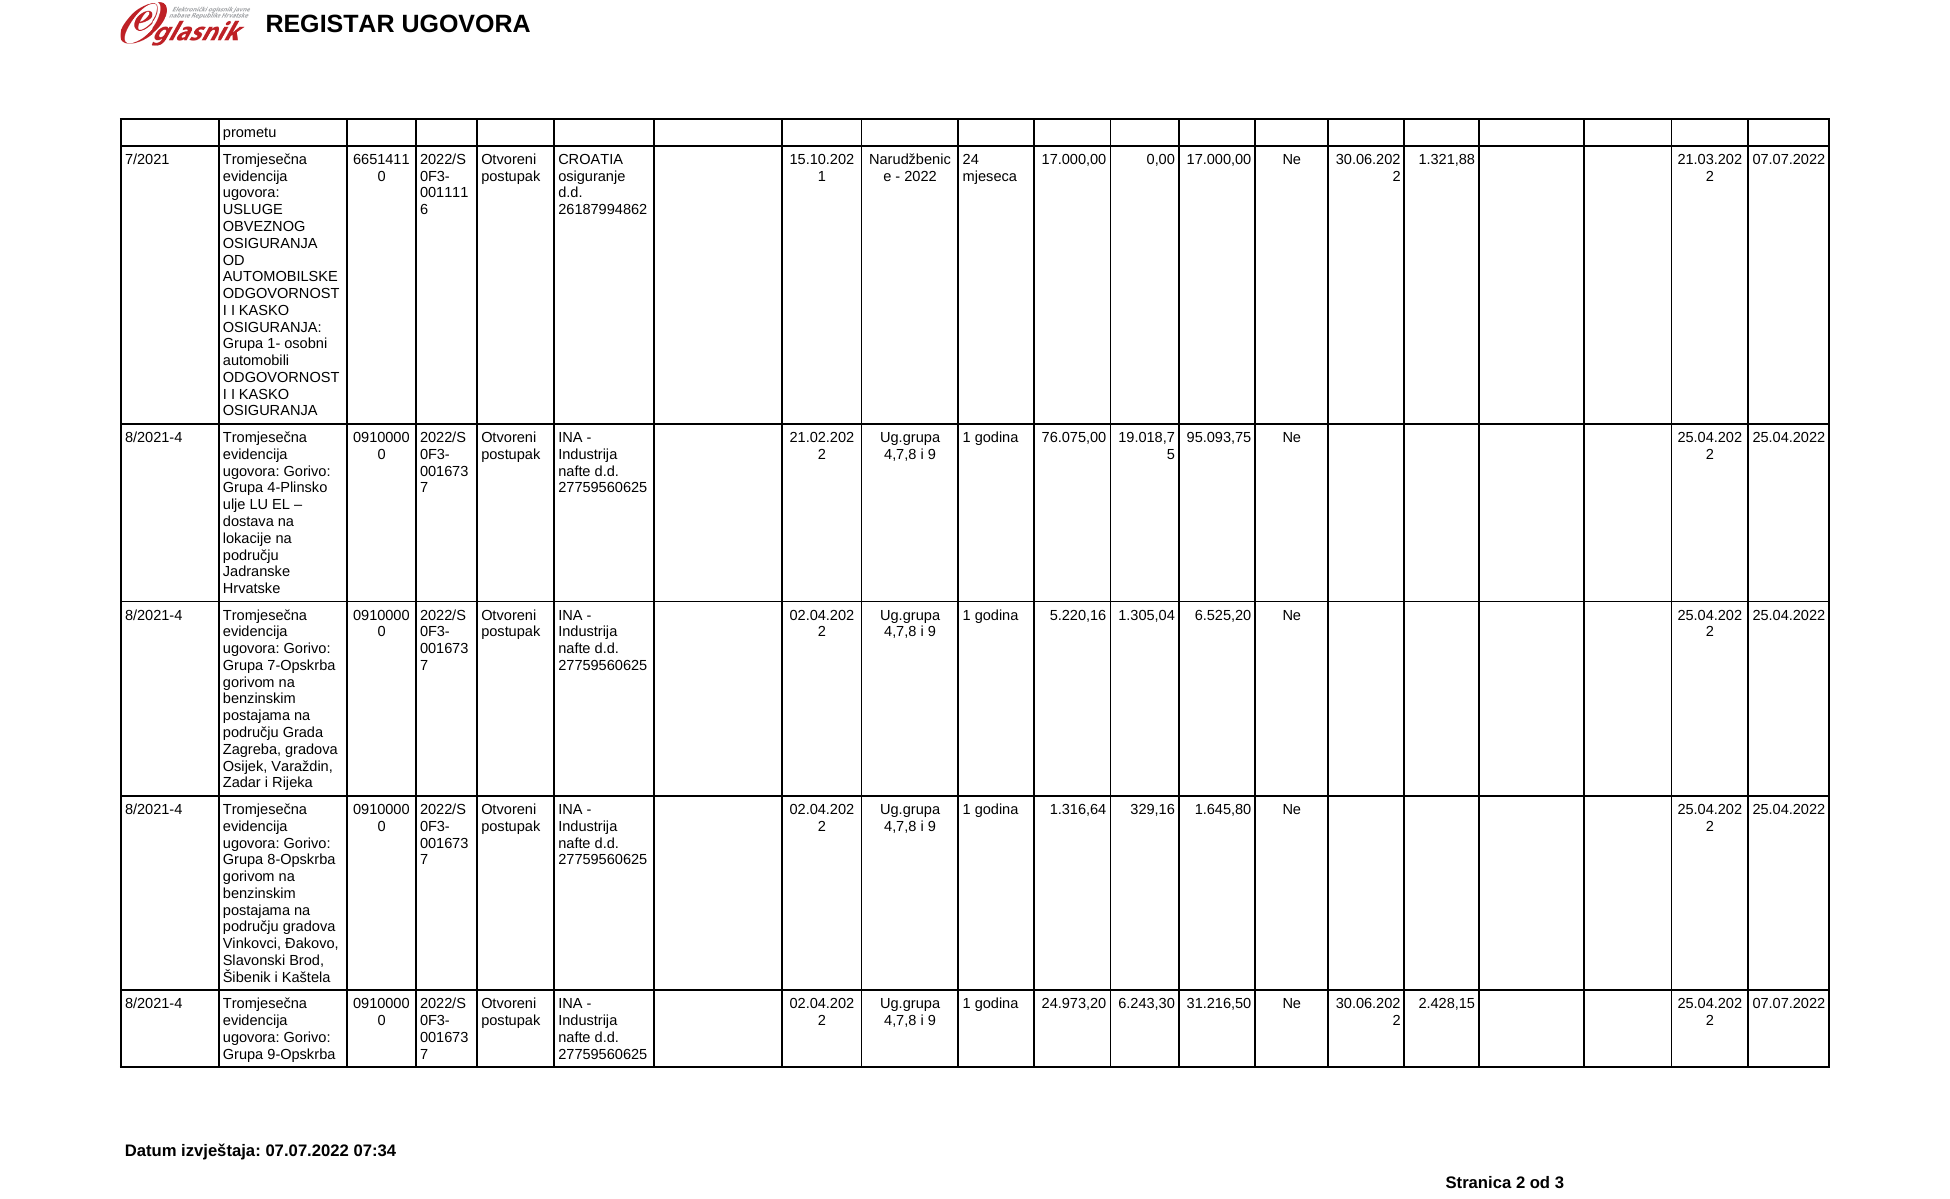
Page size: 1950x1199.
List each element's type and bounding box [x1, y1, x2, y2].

table_cell [417, 120, 476, 145]
table_cell [655, 602, 781, 795]
table_cell [1111, 602, 1178, 795]
table_cell [1111, 991, 1178, 1066]
table_cell [1180, 147, 1254, 423]
table_cell [862, 120, 957, 145]
table_cell [478, 425, 553, 601]
table_cell [959, 991, 1033, 1066]
table_cell [1480, 147, 1583, 423]
table_cell [1749, 991, 1828, 1066]
table_cell [862, 147, 957, 423]
table_cell [1672, 797, 1747, 989]
table_cell [1180, 425, 1254, 601]
table_cell [417, 991, 476, 1066]
table_cell [1035, 797, 1110, 989]
table_cell [959, 147, 1033, 423]
table_cell [555, 797, 653, 989]
table_cell [478, 797, 553, 989]
table_cell [1329, 425, 1403, 601]
table_cell [655, 425, 781, 601]
table_cell [655, 147, 781, 423]
table_cell [1480, 425, 1583, 601]
table_cell [122, 120, 218, 145]
table_cell [348, 120, 415, 145]
table_cell [783, 147, 861, 423]
table_cell [220, 991, 346, 1066]
table_cell [1405, 120, 1478, 145]
table_cell [1585, 991, 1671, 1066]
table_cell [478, 120, 553, 145]
table_cell [1672, 147, 1747, 423]
table_cell [959, 602, 1033, 795]
table_cell [417, 425, 476, 601]
table_cell [478, 602, 553, 795]
table_cell [1035, 120, 1110, 145]
table_cell [1329, 797, 1403, 989]
table_cell [862, 425, 957, 601]
table_cell [1111, 425, 1178, 601]
table_cell [122, 991, 218, 1066]
table_cell [555, 991, 653, 1066]
table_cell [862, 991, 957, 1066]
table_cell [220, 602, 346, 795]
table_cell [348, 425, 415, 601]
table_cell [1035, 991, 1110, 1066]
table_cell [1111, 120, 1178, 145]
table_cell [1256, 120, 1327, 145]
table_cell [478, 147, 553, 423]
table_cell [1480, 602, 1583, 795]
table_cell [1180, 991, 1254, 1066]
table_cell [1256, 797, 1327, 989]
table_cell [478, 991, 553, 1066]
table_cell [1111, 147, 1178, 423]
table_cell [1405, 425, 1478, 601]
table_cell [122, 602, 218, 795]
table_cell [1329, 991, 1403, 1066]
table_cell [555, 425, 653, 601]
table_cell [1672, 602, 1747, 795]
table_cell [555, 120, 653, 145]
table_cell [417, 147, 476, 423]
table_cell [1256, 991, 1327, 1066]
table_cell [122, 425, 218, 601]
table_cell [555, 602, 653, 795]
table_cell [1749, 147, 1828, 423]
table_cell [783, 602, 861, 795]
table_cell [1035, 425, 1110, 601]
table_cell [1329, 602, 1403, 795]
table_cell [1672, 425, 1747, 601]
table_cell [220, 120, 346, 145]
table_cell [348, 602, 415, 795]
table_cell [783, 991, 861, 1066]
table_cell [1329, 147, 1403, 423]
table_cell [348, 797, 415, 989]
table_cell [417, 602, 476, 795]
table_cell [348, 991, 415, 1066]
table_cell [122, 797, 218, 989]
table_cell [1749, 797, 1828, 989]
table_cell [1405, 602, 1478, 795]
picture [120, 2, 251, 46]
table_cell [417, 797, 476, 989]
table_cell [783, 425, 861, 601]
table_cell [1329, 120, 1403, 145]
table_cell [783, 797, 861, 989]
table_cell [959, 120, 1033, 145]
table_cell [1180, 602, 1254, 795]
table_cell [1749, 425, 1828, 601]
table_cell [1256, 602, 1327, 795]
table_cell [220, 147, 346, 423]
table_cell [862, 602, 957, 795]
table_cell [1480, 797, 1583, 989]
table_cell [1749, 602, 1828, 795]
table_cell [1585, 797, 1671, 989]
table_cell [655, 797, 781, 989]
table_cell [348, 147, 415, 423]
table_cell [1256, 425, 1327, 601]
table_cell [959, 797, 1033, 989]
table_cell [1180, 797, 1254, 989]
table_cell [1405, 991, 1478, 1066]
table_cell [655, 991, 781, 1066]
table_cell [1111, 797, 1178, 989]
table_cell [1480, 120, 1583, 145]
table_cell [122, 147, 218, 423]
table_cell [1672, 120, 1747, 145]
table_cell [959, 425, 1033, 601]
table_cell [1585, 147, 1671, 423]
table_cell [1749, 120, 1828, 145]
table_cell [220, 425, 346, 601]
table_cell [1480, 991, 1583, 1066]
table_cell [1035, 147, 1110, 423]
table_cell [783, 120, 861, 145]
table_cell [1180, 120, 1254, 145]
table_cell [1405, 147, 1478, 423]
table_cell [555, 147, 653, 423]
table_cell [655, 120, 781, 145]
table_cell [862, 797, 957, 989]
table_cell [220, 797, 346, 989]
table_cell [1405, 797, 1478, 989]
table_cell [1035, 602, 1110, 795]
table_cell [1585, 425, 1671, 601]
table_cell [1585, 120, 1671, 145]
table_cell [1672, 991, 1747, 1066]
table_cell [1256, 147, 1327, 423]
table_cell [1585, 602, 1671, 795]
